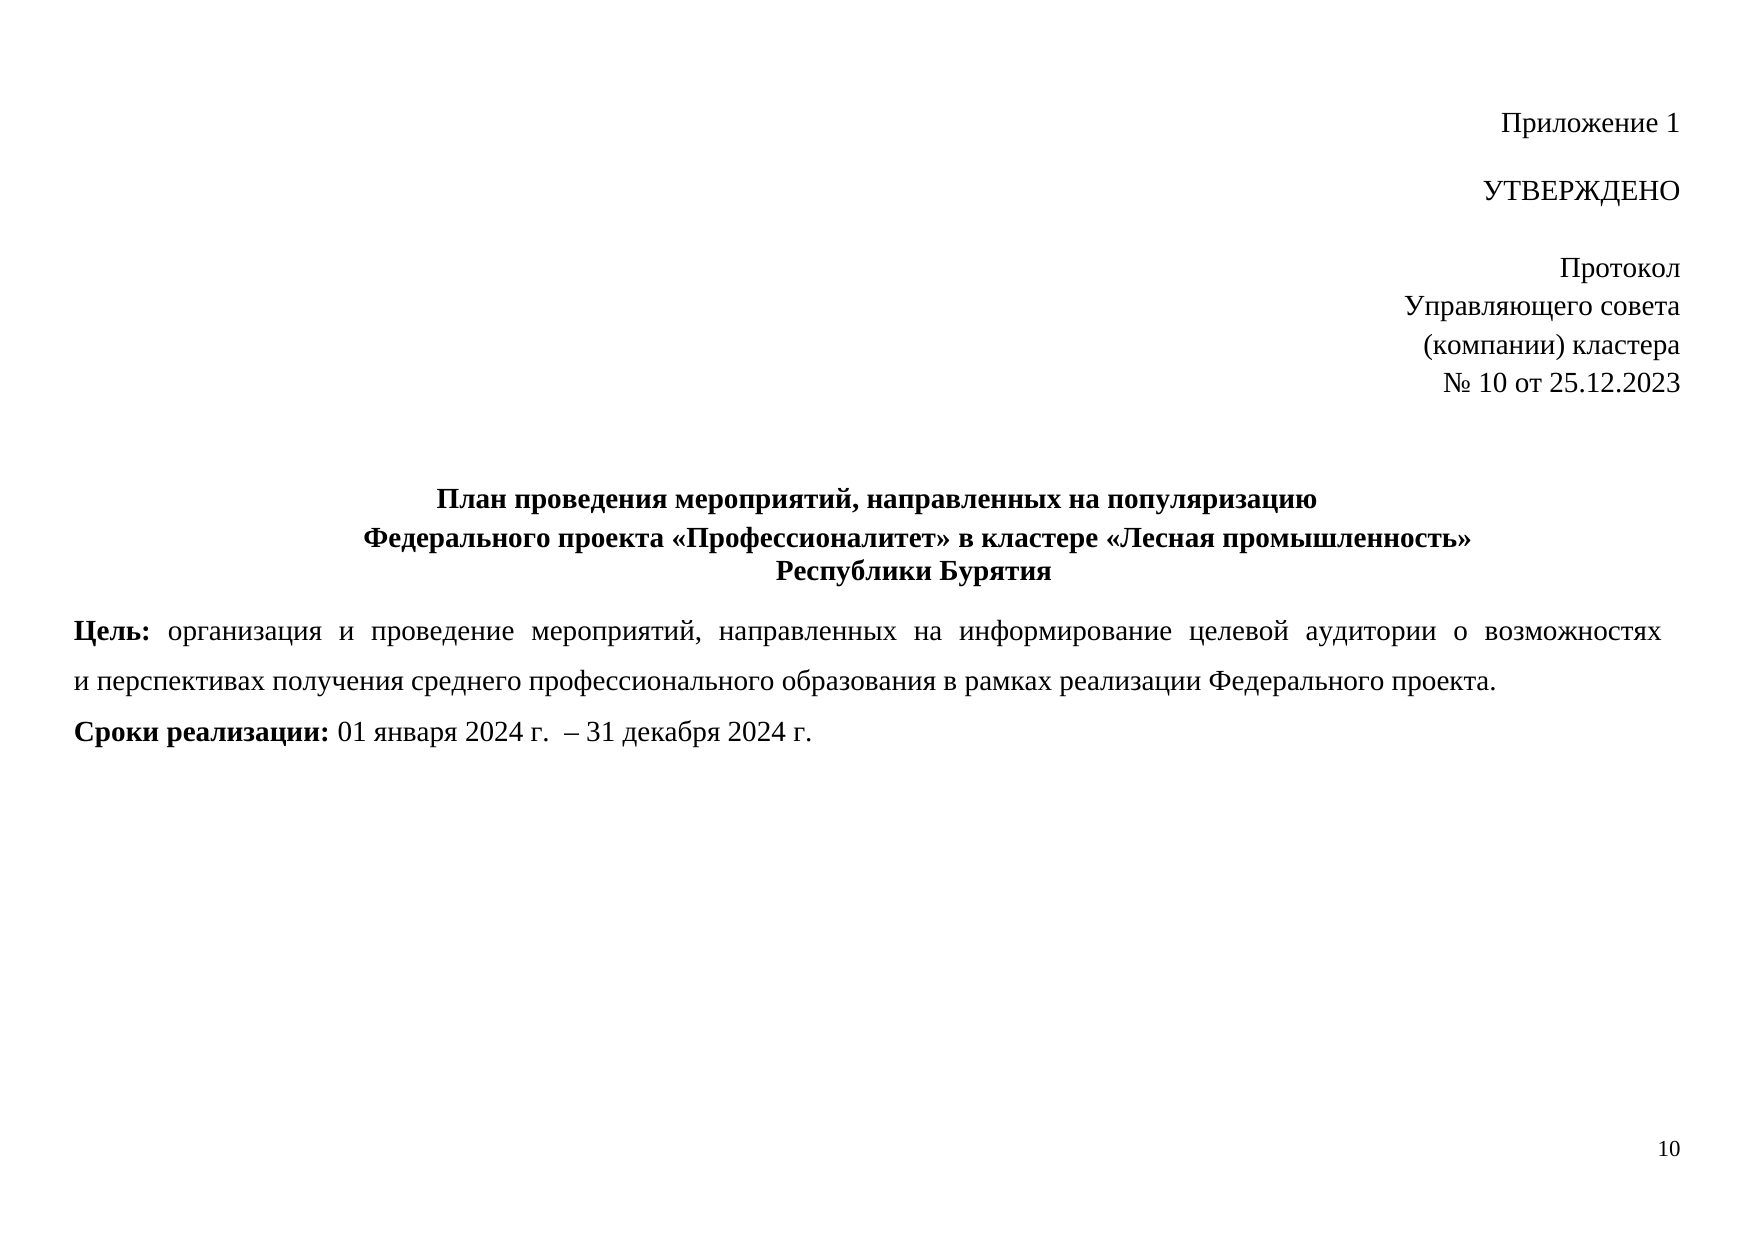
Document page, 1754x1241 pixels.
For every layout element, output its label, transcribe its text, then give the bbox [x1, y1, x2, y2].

text Протокол [74, 250, 1680, 283]
text Приложение 1 [1151, 105, 1680, 169]
text Цель: организация и проведение мероприятий, направленных на информирование целевой аудитории о возможностях и перспективах получения среднего профессионального образования в рамках реализации Федерального проекта. [74, 613, 1680, 697]
text Республики Бурятия [74, 553, 1680, 587]
text Федерального проекта «Профессионалитет» в кластере «Лесная промышленность» [74, 520, 1680, 553]
text (компании) кластера [74, 327, 1680, 361]
text № 10 от 25.12.2023 [74, 366, 1680, 399]
text УТВЕРЖДЕНО [149, 173, 1680, 206]
text Управляющего совета [74, 288, 1680, 322]
text Сроки реализации: 01 января 2024 г. – 31 декабря 2024 г. [74, 714, 1680, 747]
text План проведения мероприятий, направленных на популяризацию [74, 481, 1680, 515]
